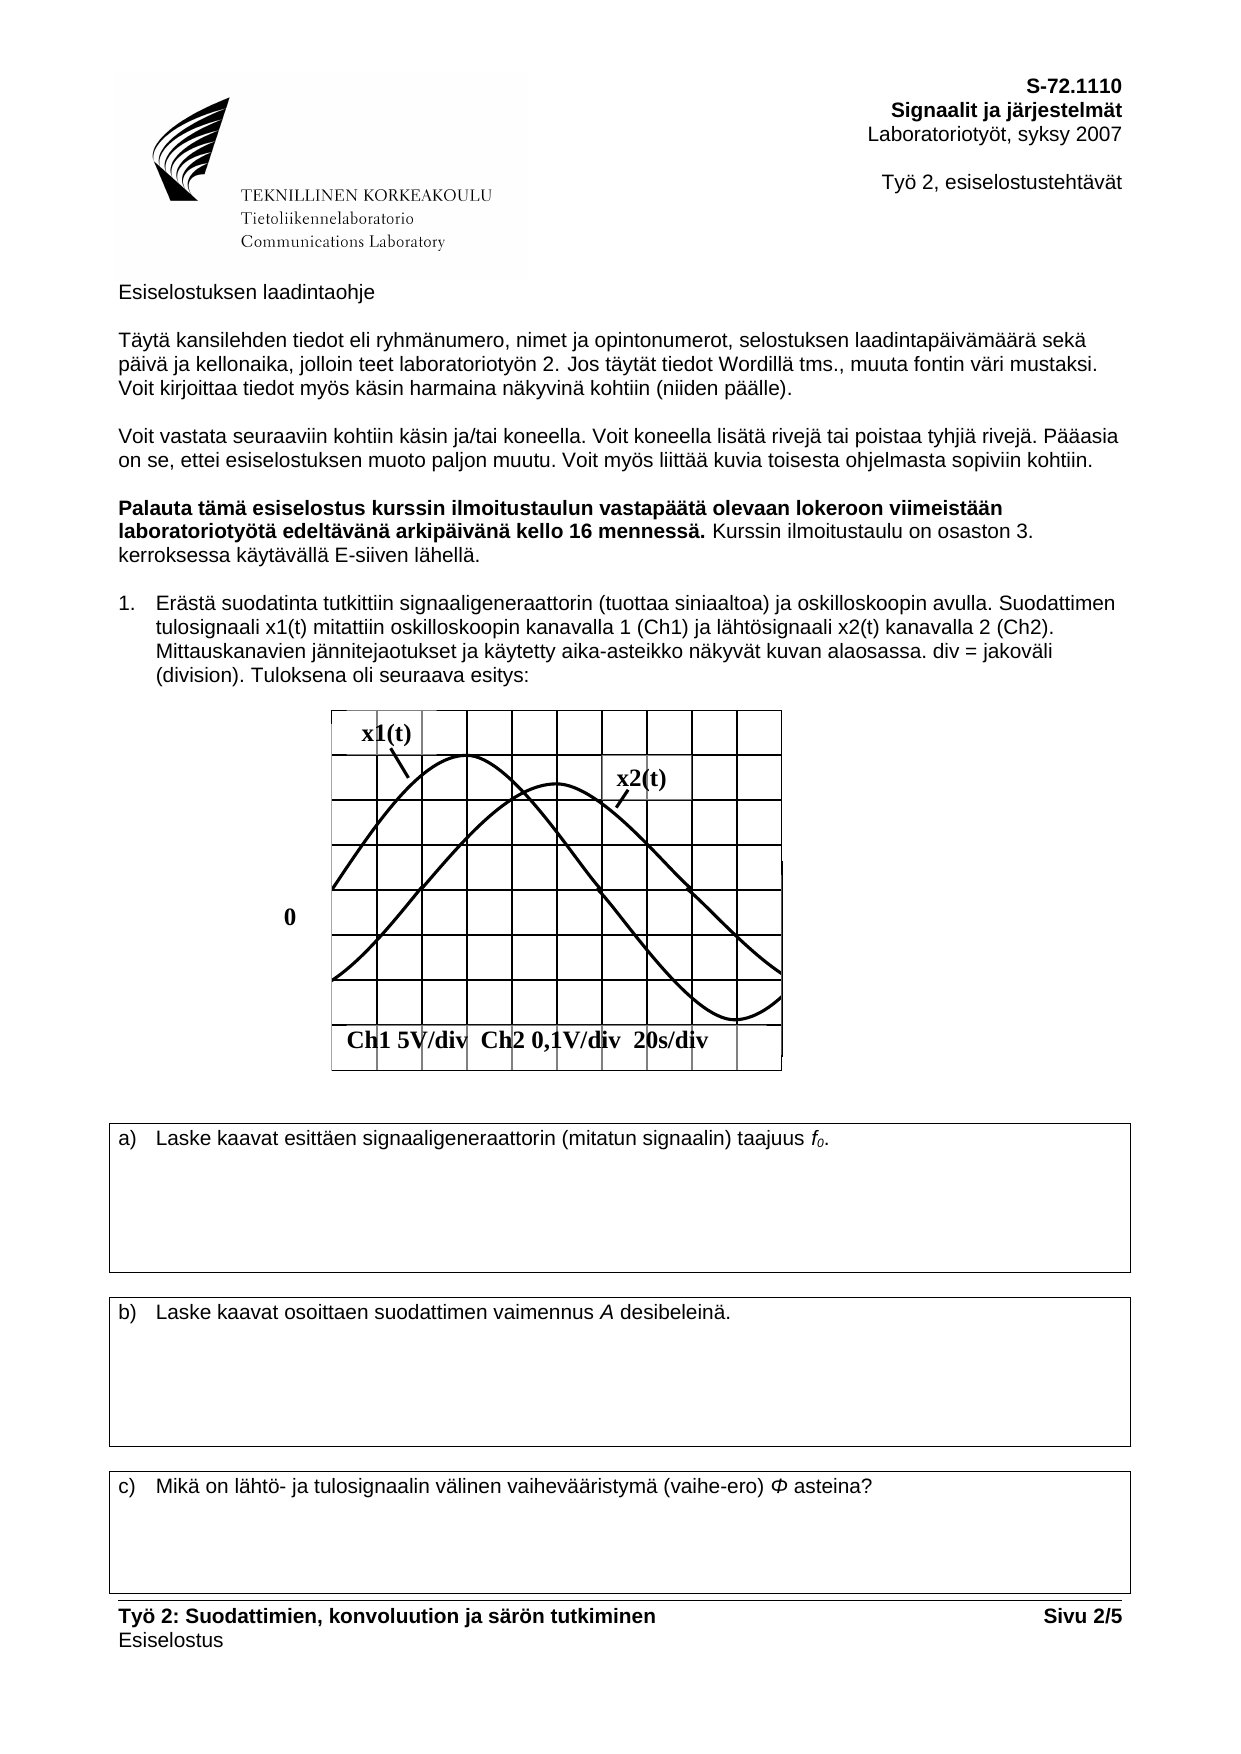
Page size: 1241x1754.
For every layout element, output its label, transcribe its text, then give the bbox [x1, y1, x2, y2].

picture [114, 71, 527, 281]
text Palauta tämä esiselostus kurssin ilmoitustaulun vastapäätä olevaan lokeroon viimeistään laboratoriotyötä edeltävänä arkipäivänä kello 16 mennessä. Kurssin ilmoitustaulu on osaston 3. kerroksessa käytävällä E-siiven lähellä. [118, 495, 1122, 567]
text Esiselostuksen laadintaohje [118, 280, 1122, 304]
text Täytä kansilehden tiedot eli ryhmänumero, nimet ja opintonumerot, selostuksen laadintapäivämäärä sekä päivä ja kellonaika, jolloin teet laboratoriotyön 2. Jos täytät tiedot Wordillä tms., muuta fontin väri mustaksi. Voit kirjoittaa tiedot myös käsin harmaina näkyvinä kohtiin (niiden päälle). [118, 328, 1122, 399]
list Laske kaavat esittäen signaaligeneraattorin (mitatun signaalin) taajuus f0. [110, 1124, 1130, 1150]
list Laske kaavat osoittaen suodattimen vaimennus A desibeleinä. [110, 1298, 1130, 1324]
text Voit vastata seuraaviin kohtiin käsin ja/tai koneella. Voit koneella lisätä rivejä tai poistaa tyhjiä rivejä. Pääasia on se, ettei esiselostuksen muoto paljon muutu. Voit myös liittää kuvia toisesta ohjelmasta sopiviin kohtiin. [118, 423, 1122, 471]
list Erästä suodatinta tutkittiin signaaligeneraattorin (tuottaa siniaaltoa) ja oskilloskoopin avulla. Suodattimen tulosignaali x1(t) mitattiin oskilloskoopin kanavalla 1 (Ch1) ja lähtösignaali x2(t) kanavalla 2 (Ch2). Mittauskanavien jännitejaotukset ja käytetty aika-asteikko näkyvät kuvan alaosassa. div = jakoväli (division). Tuloksena oli seuraava esitys: [118, 591, 1122, 687]
list Mikä on lähtö- ja tulosignaalin välinen vaihevääristymä (vaihe-ero) Φ asteina? [110, 1472, 1130, 1498]
